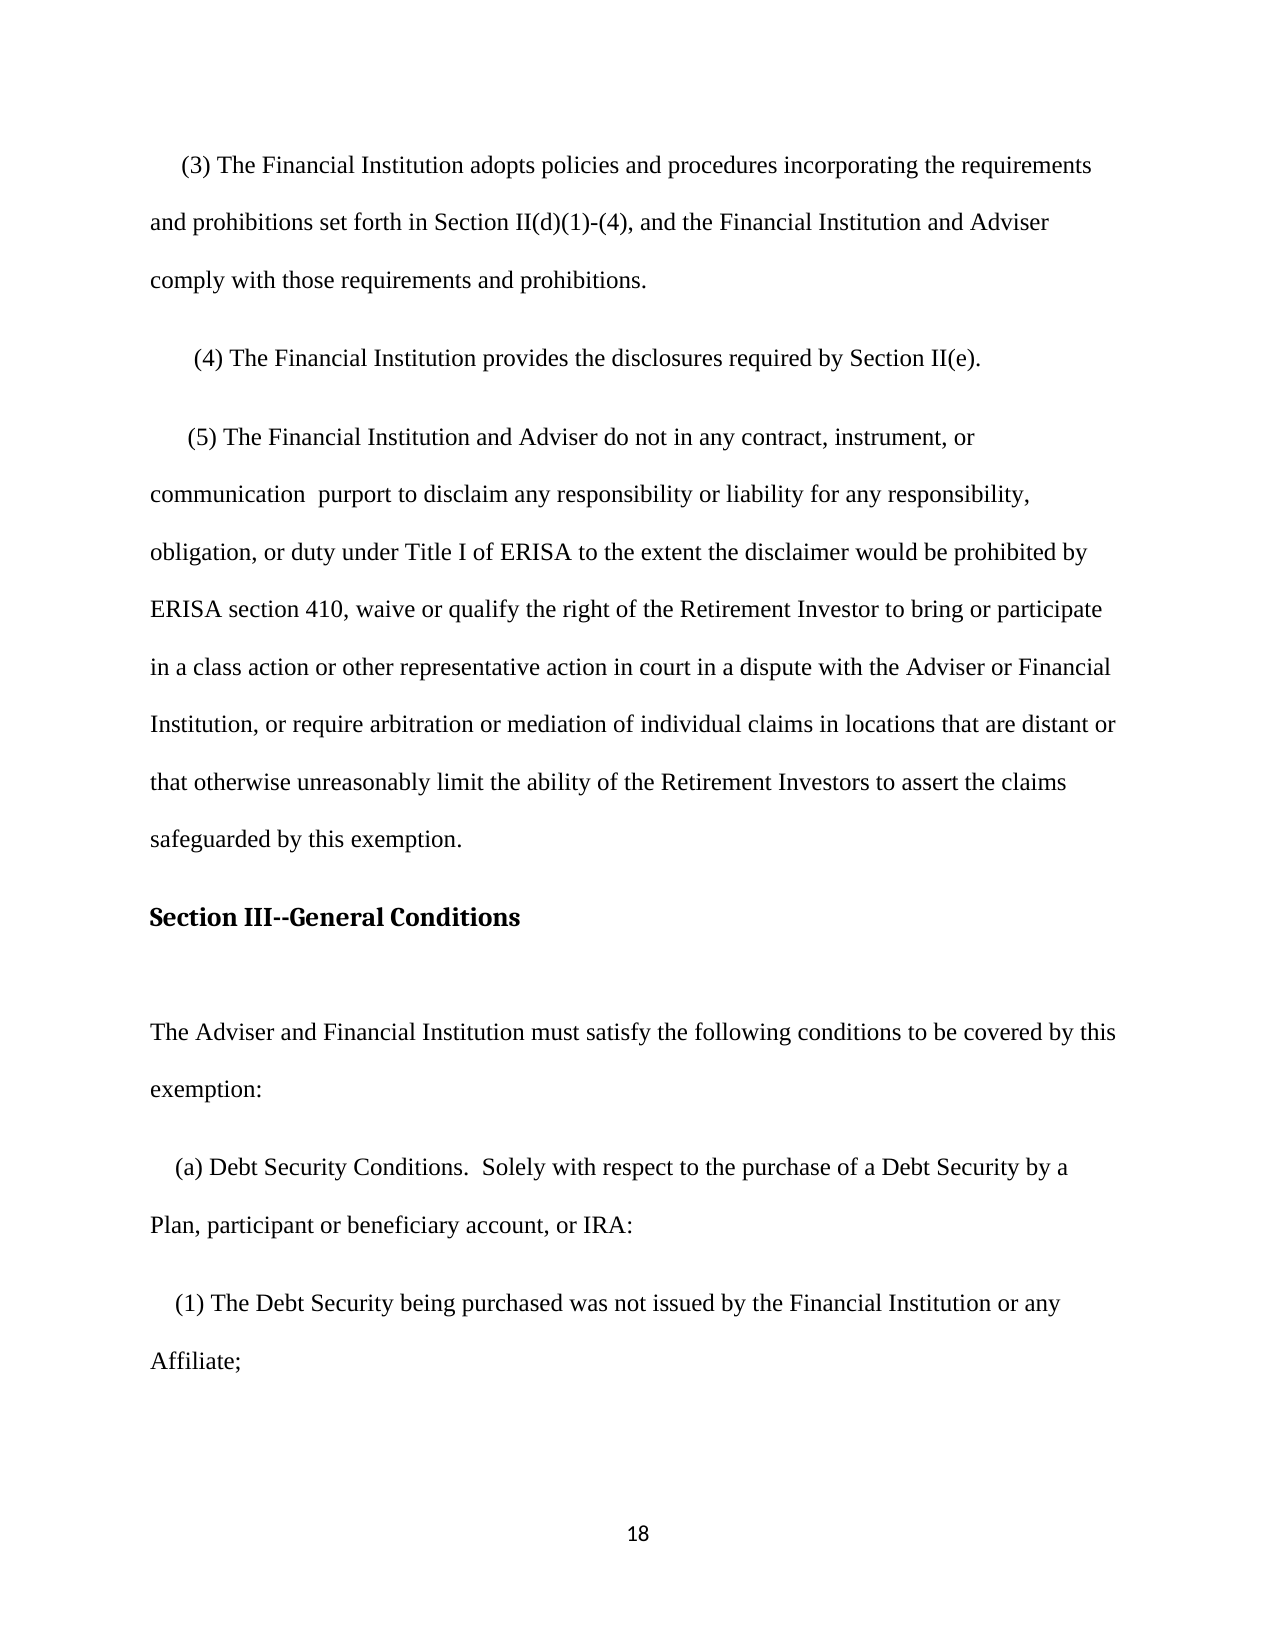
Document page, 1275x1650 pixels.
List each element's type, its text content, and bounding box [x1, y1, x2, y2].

text The Adviser and Financial Institution must satisfy the following conditions to be covered by this exemption: [150, 1017, 1125, 1103]
text (1) The Debt Security being purchased was not issued by the Financial Institution or any Affiliate; [150, 1288, 1125, 1374]
text (5) The Financial Institution and Adviser do not in any contract, instrument, or communication purport to disclaim any responsibility or liability for any responsibility, obligation, or duty under Title I of ERISA to the extent the disclaimer would be prohibited by ERISA section 410, waive or qualify the right of the Retirement Investor to bring or participate in a class action or other representative action in court in a dispute with the Adviser or Financial Institution, or require arbitration or mediation of individual claims in locations that are distant or that otherwise unreasonably limit the ability of the Retirement Investors to assert the claims safeguarded by this exemption. [150, 422, 1125, 853]
text (4) The Financial Institution provides the disclosures required by Section II(e). [150, 343, 1125, 372]
text (a) Debt Security Conditions. Solely with respect to the purchase of a Debt Security by a Plan, participant or beneficiary account, or IRA: [150, 1152, 1125, 1239]
text (3) The Financial Institution adopts policies and procedures incorporating the requirements and prohibitions set forth in Section II(d)(1)-(4), and the Financial Institution and Adviser comply with those requirements and prohibitions. [150, 150, 1125, 294]
text Section III--General Conditions [150, 902, 1125, 934]
